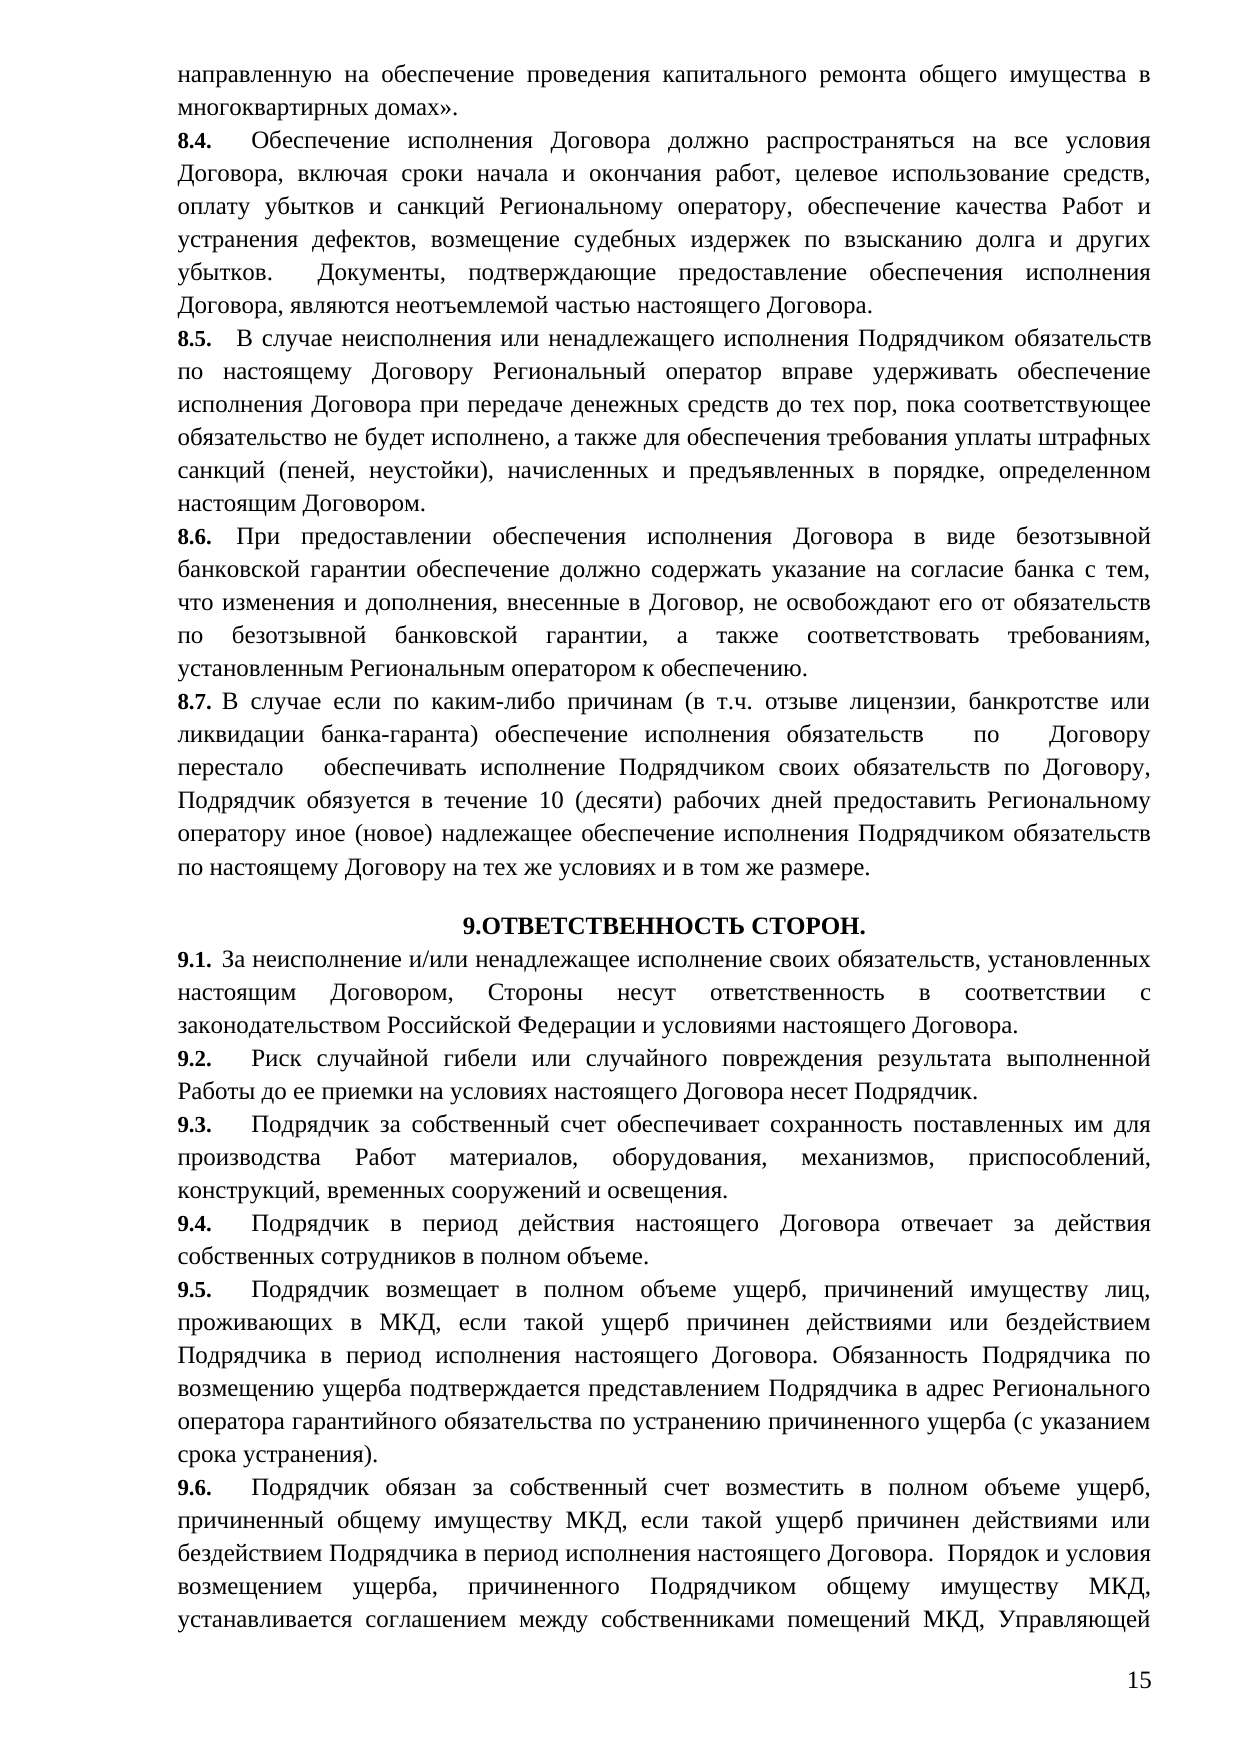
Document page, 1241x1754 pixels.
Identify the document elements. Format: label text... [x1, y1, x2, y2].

text 9.ОТВЕТСТВЕННОСТЬ СТОРОН. [177, 911, 1152, 940]
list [177, 1472, 1152, 1633]
list В случае неисполнения или ненадлежащего исполнения Подрядчиком обязательств по настоящему Договору Региональный оператор вправе удерживать обеспечение исполнения Договора при передаче денежных средств до тех пор, пока соответствующее обязательство не будет исполнено, а также для обеспечения требования уплаты штрафных санкций (пеней, неустойки), начисленных и предъявленных в порядке, определенном настоящим Договором. [177, 323, 1152, 517]
list В случае если по каким-либо причинам (в т.ч. отзыве лицензии, банкротстве или ликвидации банка-гаранта) обеспечение исполнения обязательств по Договору перестало обеспечивать исполнение Подрядчиком своих обязательств по Договору, Подрядчик обязуется в течение 10 (десяти) рабочих дней предоставить Региональному оператору иное (новое) надлежащее обеспечение исполнения Подрядчиком обязательств по настоящему Договору на тех же условиях и в том же размере. [177, 686, 1152, 880]
list Подрядчик за собственный счет обеспечивает сохранность поставленных им для производства Работ материалов, оборудования, механизмов, приспособлений, конструкций, временных сооружений и освещения. [177, 1109, 1152, 1204]
list Подрядчик возмещает в полном объеме ущерб, причинений имуществу лиц, проживающих в МКД, если такой ущерб причинен действиями или бездействием Подрядчика в период исполнения настоящего Договора. Обязанность Подрядчика по возмещению ущерба подтверждается представлением Подрядчика в адрес Регионального оператора гарантийного обязательства по устранению причиненного ущерба (с указанием срока устранения). [177, 1274, 1152, 1468]
list Риск случайной гибели или случайного повреждения результата выполненной Работы до ее приемки на условиях настоящего Договора несет Подрядчик. [177, 1043, 1152, 1105]
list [177, 59, 1152, 121]
list При предоставлении обеспечения исполнения Договора в виде безотзывной банковской гарантии обеспечение должно содержать указание на согласие банка с тем, что изменения и дополнения, внесенные в Договор, не освобождают его от обязательств по безотзывной банковской гарантии, а также соответствовать требованиям, установленным Региональным оператором к обеспечению. [177, 521, 1152, 682]
list За неисполнение и/или ненадлежащее исполнение своих обязательств, установленных настоящим Договором, Стороны несут ответственность в соответствии с законодательством Российской Федерации и условиями настоящего Договора. [177, 944, 1152, 1039]
list Подрядчик в период действия настоящего Договора отвечает за действия собственных сотрудников в полном объеме. [177, 1208, 1152, 1270]
list Обеспечение исполнения Договора должно распространяться на все условия Договора, включая сроки начала и окончания работ, целевое использование средств, оплату убытков и санкций Региональному оператору, обеспечение качества Работ и устранения дефектов, возмещение судебных издержек по взысканию долга и других убытков. Документы, подтверждающие предоставление обеспечения исполнения Договора, являются неотъемлемой частью настоящего Договора. [177, 125, 1152, 319]
